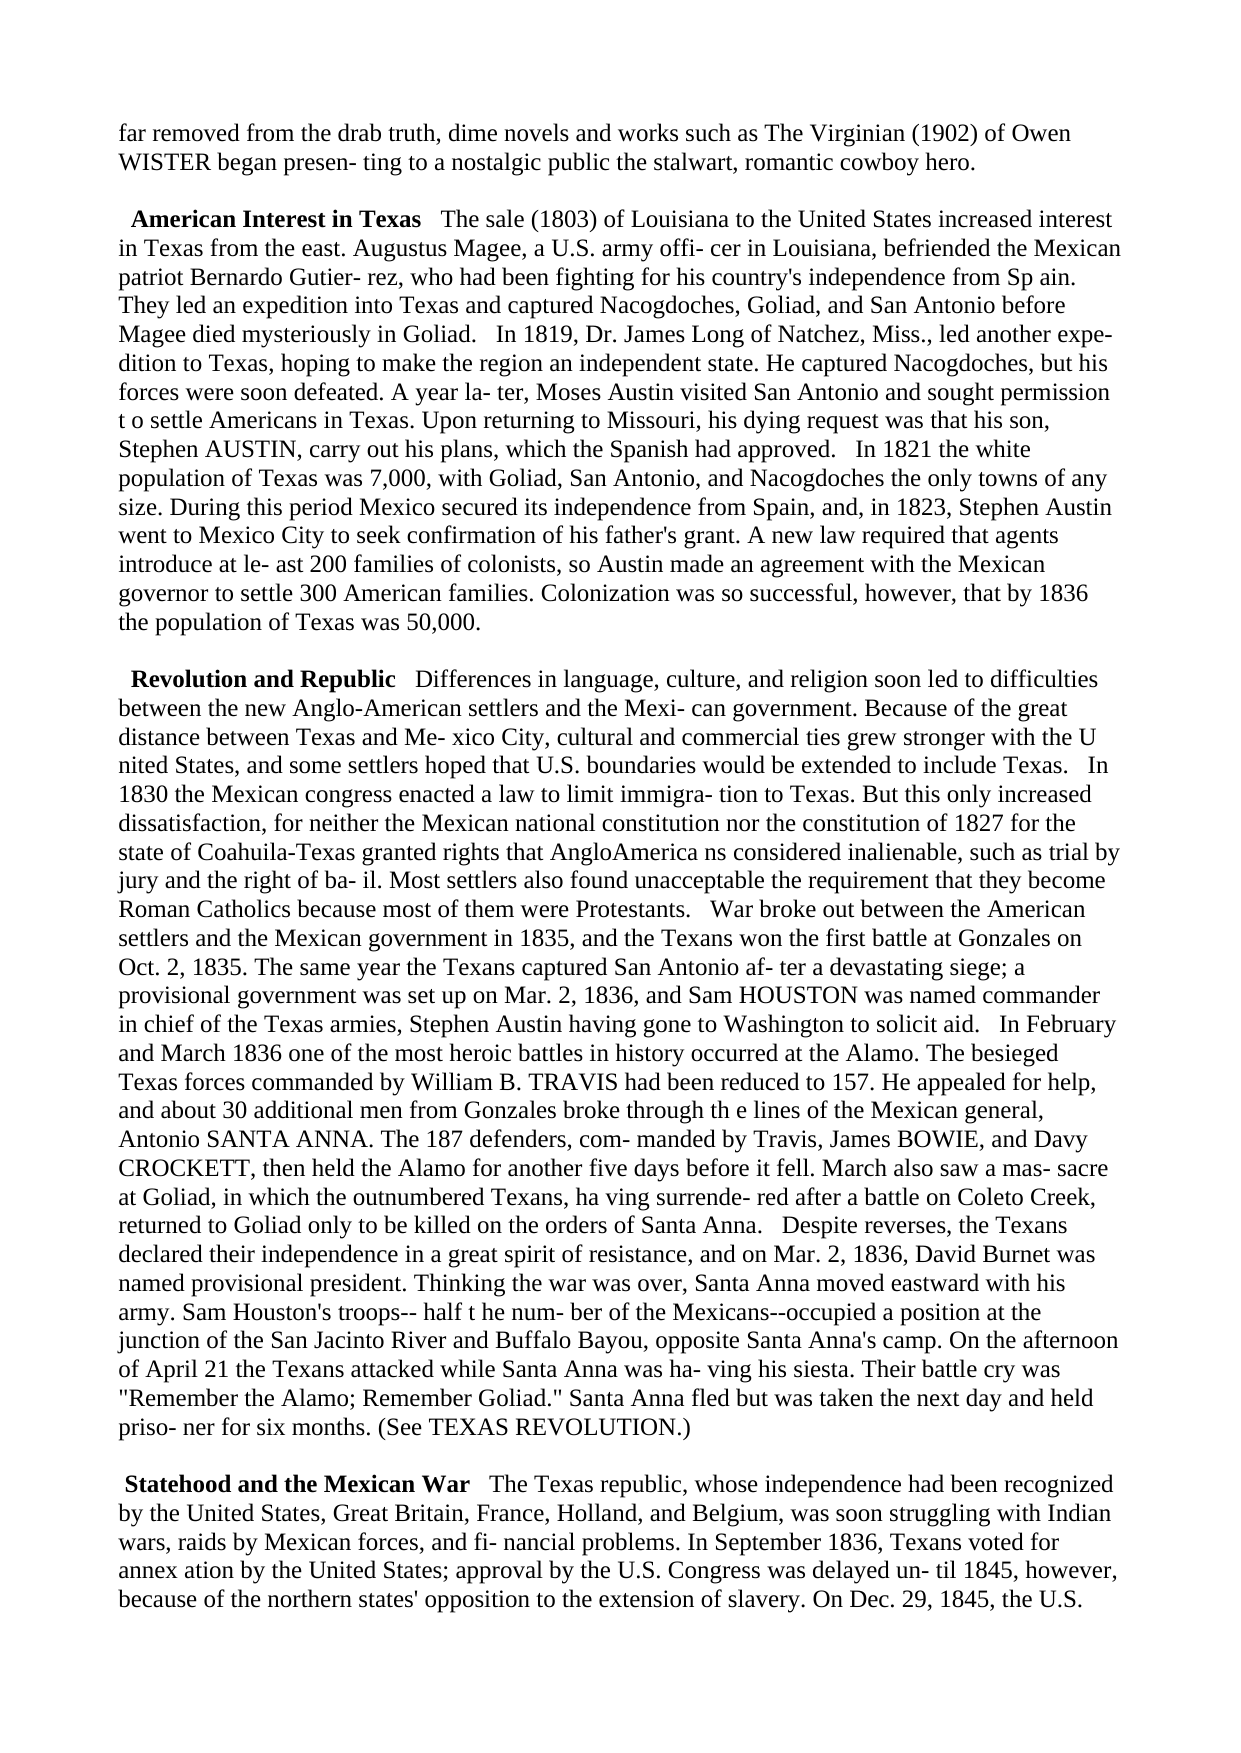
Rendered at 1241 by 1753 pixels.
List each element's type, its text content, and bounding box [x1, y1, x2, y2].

text Revolution and Republic Differences in language, culture, and religion soon led to difficulties between the new Anglo-American settlers and the Mexi- can government. Because of the great distance between Texas and Me- xico City, cultural and commercial ties grew stronger with the U nited States, and some settlers hoped that U.S. boundaries would be extended to include Texas. In 1830 the Mexican congress enacted a law to limit immigra- tion to Texas. But this only increased dissatisfaction, for neither the Mexican national constitution nor the constitution of 1827 for the state of Coahuila-Texas granted rights that AngloAmerica ns considered inalienable, such as trial by jury and the right of ba- il. Most settlers also found unacceptable the requirement that they become Roman Catholics because most of them were Protestants. War broke out between the American settlers and the Mexican government in 1835, and the Texans won the first battle at Gonzales on Oct. 2, 1835. The same year the Texans captured San Antonio af- ter a devastating siege; a provisional government was set up on Mar. 2, 1836, and Sam HOUSTON was named commander in chief of the Texas armies, Stephen Austin having gone to Washington to solicit aid. In February and March 1836 one of the most heroic battles in history occurred at the Alamo. The besieged Texas forces commanded by William B. TRAVIS had been reduced to 157. He appealed for help, and about 30 additional men from Gonzales broke through th e lines of the Mexican general, Antonio SANTA ANNA. The 187 defenders, com- manded by Travis, James BOWIE, and Davy CROCKETT, then held the Alamo for another five days before it fell. March also saw a mas- sacre at Goliad, in which the outnumbered Texans, ha ving surrende- red after a battle on Coleto Creek, returned to Goliad only to be killed on the orders of Santa Anna. Despite reverses, the Texans declared their independence in a great spirit of resistance, and on Mar. 2, 1836, David Burnet was named provisional president. Thinking the war was over, Santa Anna moved eastward with his army. Sam Houston's troops-- half t he num- ber of the Mexicans--occupied a position at the junction of the San Jacinto River and Buffalo Bayou, opposite Santa Anna's camp. On the afternoon of April 21 the Texans attacked while Santa Anna was ha- ving his siesta. Their battle cry was "Remember the Alamo; Remember Goliad." Santa Anna fled but was taken the next day and held priso- ner for six months. (See TEXAS REVOLUTION.) [118, 664, 1122, 1441]
text American Interest in Texas The sale (1803) of Louisiana to the United States increased interest in Texas from the east. Augustus Magee, a U.S. army offi- cer in Louisiana, befriended the Mexican patriot Bernardo Gutier- rez, who had been fighting for his country's independence from Sp ain. They led an expedition into Texas and captured Nacogdoches, Goliad, and San Antonio before Magee died mysteriously in Goliad. In 1819, Dr. James Long of Natchez, Miss., led another expe- dition to Texas, hoping to make the region an independent state. He captured Nacogdoches, but his forces were soon defeated. A year la- ter, Moses Austin visited San Antonio and sought permission t o settle Americans in Texas. Upon returning to Missouri, his dying request was that his son, Stephen AUSTIN, carry out his plans, which the Spanish had approved. In 1821 the white population of Texas was 7,000, with Goliad, San Antonio, and Nacogdoches the only towns of any size. During this period Mexico secured its independence from Spain, and, in 1823, Stephen Austin went to Mexico City to seek confirmation of his father's grant. A new law required that agents introduce at le- ast 200 families of colonists, so Austin made an agreement with the Mexican governor to settle 300 American families. Colonization was so successful, however, that by 1836 the population of Texas was 50,000. [118, 204, 1122, 636]
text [118, 1469, 1122, 1613]
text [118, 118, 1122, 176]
